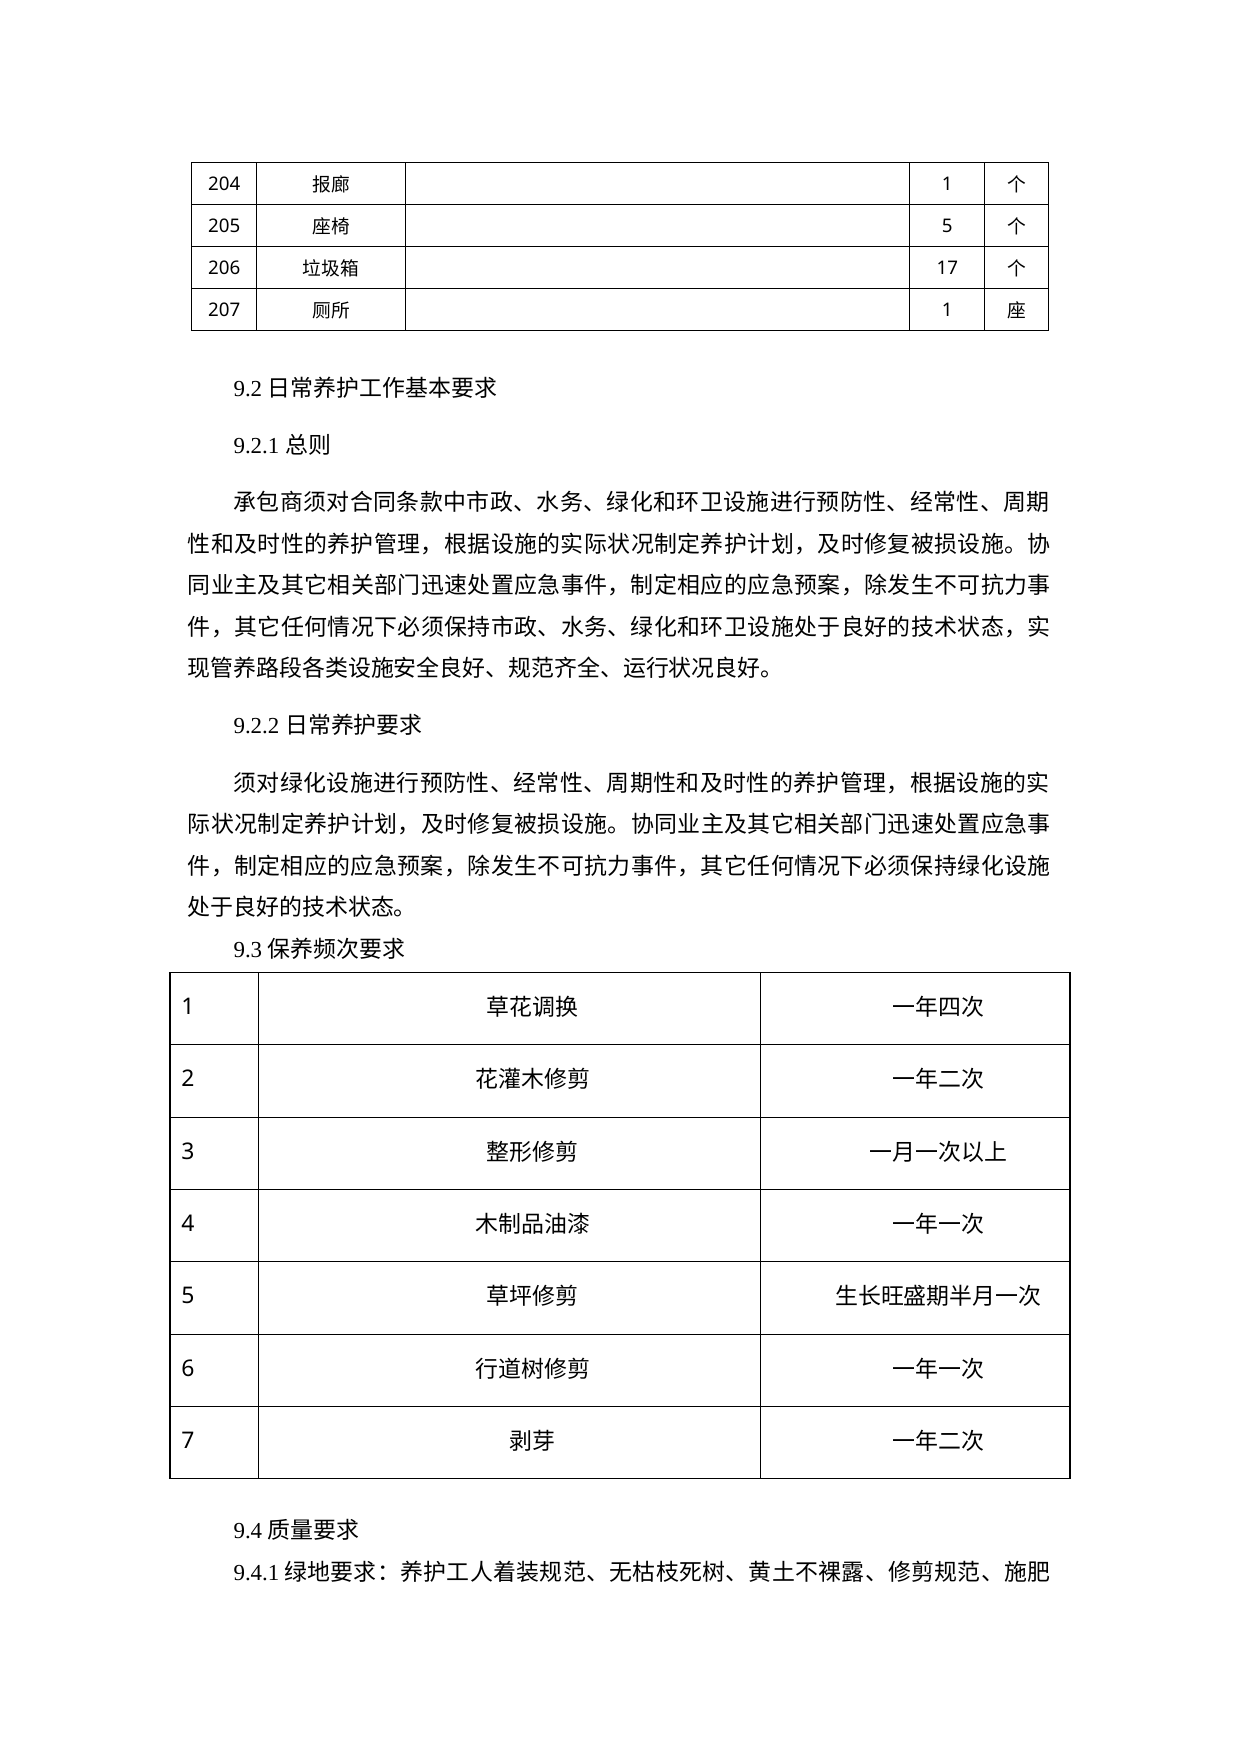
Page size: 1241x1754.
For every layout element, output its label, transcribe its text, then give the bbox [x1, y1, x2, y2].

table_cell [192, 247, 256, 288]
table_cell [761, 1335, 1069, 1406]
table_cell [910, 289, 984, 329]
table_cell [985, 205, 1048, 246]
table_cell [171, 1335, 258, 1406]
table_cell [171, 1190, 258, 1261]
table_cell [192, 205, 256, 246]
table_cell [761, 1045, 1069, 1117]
text 9.2.2 日常养护要求 [187, 692, 1053, 757]
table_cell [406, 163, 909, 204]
text 承包商须对合同条款中市政、水务、绿化和环卫设施进行预防性、经常性、周期性和及时性的养护管理，根据设施的实际状况制定养护计划，及时修复被损设施。协同业主及其它相关部门迅速处置应急事件，制定相应的应急预案，除发生不可抗力事件，其它任何情况下必须保持市政、水务、绿化和环卫设施处于良好的技术状态，实现管养路段各类设施安全良好、规范齐全、运行状况良好。 [187, 484, 1053, 683]
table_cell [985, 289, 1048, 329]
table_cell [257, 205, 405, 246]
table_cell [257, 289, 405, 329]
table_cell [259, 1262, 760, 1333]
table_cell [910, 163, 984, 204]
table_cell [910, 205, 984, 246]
text 须对绿化设施进行预防性、经常性、周期性和及时性的养护管理，根据设施的实际状况制定养护计划，及时修复被损设施。协同业主及其它相关部门迅速处置应急事件，制定相应的应急预案，除发生不可抗力事件，其它任何情况下必须保持绿化设施处于良好的技术状态。 [187, 765, 1053, 922]
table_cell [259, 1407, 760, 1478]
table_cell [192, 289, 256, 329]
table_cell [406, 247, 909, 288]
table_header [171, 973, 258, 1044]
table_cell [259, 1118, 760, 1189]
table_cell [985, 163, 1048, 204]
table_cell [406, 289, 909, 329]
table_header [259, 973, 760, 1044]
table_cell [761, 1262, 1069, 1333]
text 9.3 保养频次要求 [187, 931, 1053, 964]
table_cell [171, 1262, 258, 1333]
text 9.2.1 总则 [187, 411, 1053, 476]
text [187, 1553, 1053, 1587]
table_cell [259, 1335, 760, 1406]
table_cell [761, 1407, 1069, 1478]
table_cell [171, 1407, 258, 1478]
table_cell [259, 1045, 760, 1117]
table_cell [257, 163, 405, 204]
text 9.4 质量要求 [187, 1512, 1053, 1545]
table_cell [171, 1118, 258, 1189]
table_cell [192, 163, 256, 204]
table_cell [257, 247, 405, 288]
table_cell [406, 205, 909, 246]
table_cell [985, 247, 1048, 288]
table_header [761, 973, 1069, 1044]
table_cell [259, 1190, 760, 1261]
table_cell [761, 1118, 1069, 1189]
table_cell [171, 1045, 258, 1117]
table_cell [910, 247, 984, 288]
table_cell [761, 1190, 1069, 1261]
text 9.2 日常养护工作基本要求 [187, 369, 1053, 403]
